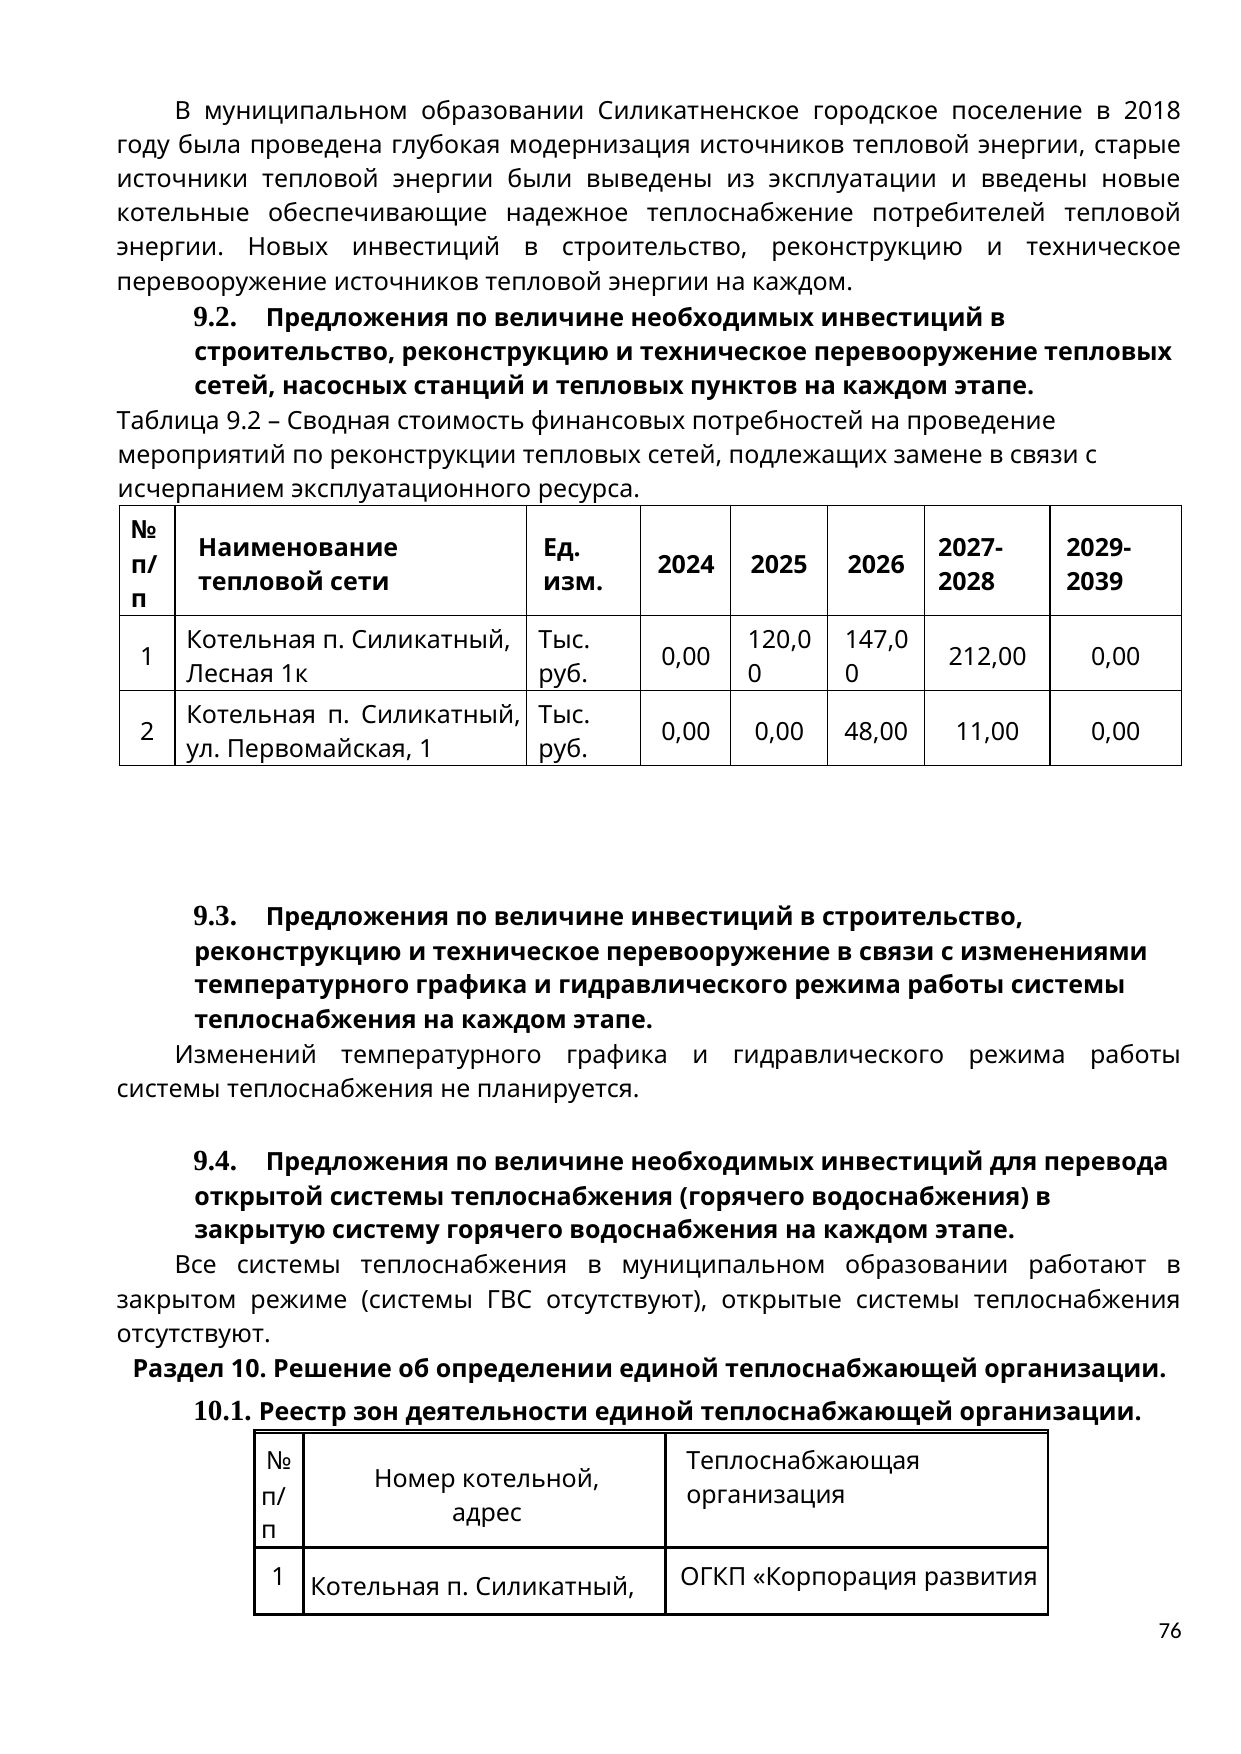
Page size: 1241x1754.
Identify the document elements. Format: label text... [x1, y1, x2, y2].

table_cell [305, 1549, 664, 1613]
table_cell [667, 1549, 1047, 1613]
list Предложения по величине необходимых инвестиций в строительство, реконструкцию и техническое перевооружение тепловых сетей, насосных станций и тепловых пунктов на каждом этапе. [193, 299, 1184, 401]
list Предложения по величине необходимых инвестиций для перевода открытой системы теплоснабжения (горячего водоснабжения) в закрытую систему горячего водоснабжения на каждом этапе. [193, 1143, 1184, 1246]
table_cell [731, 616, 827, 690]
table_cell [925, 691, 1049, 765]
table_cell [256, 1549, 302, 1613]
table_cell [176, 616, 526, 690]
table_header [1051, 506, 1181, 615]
list Предложения по величине инвестиций в строительство, реконструкцию и техническое перевооружение в связи с изменениями температурного графика и гидравлического режима работы системы теплоснабжения на каждом этапе. [193, 898, 1184, 1035]
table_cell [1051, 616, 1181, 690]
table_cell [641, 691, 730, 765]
text В муниципальном образовании Силикатненское городское поселение в 2018 году была проведена глубокая модернизация источников тепловой энергии, старые источники тепловой энергии были выведены из эксплуатации и введены новые котельные обеспечивающие надежное теплоснабжение потребителей тепловой энергии. Новых инвестиций в строительство, реконструкцию и техническое перевооружение источников тепловой энергии на каждом. [116, 93, 1182, 297]
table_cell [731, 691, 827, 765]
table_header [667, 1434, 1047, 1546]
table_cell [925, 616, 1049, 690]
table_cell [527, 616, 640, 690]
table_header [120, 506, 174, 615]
text Таблица 9.2 – Сводная стоимость финансовых потребностей на проведение мероприятий по реконструкции тепловых сетей, подлежащих замене в связи с исчерпанием эксплуатационного ресурса. [116, 402, 1182, 504]
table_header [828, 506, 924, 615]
list Реестр зон деятельности единой теплоснабжающей организации. [193, 1393, 1184, 1428]
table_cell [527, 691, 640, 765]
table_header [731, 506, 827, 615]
text Все системы теплоснабжения в муниципальном образовании работают в закрытом режиме (системы ГВС отсутствуют), открытые системы теплоснабжения отсутствуют. [116, 1247, 1182, 1349]
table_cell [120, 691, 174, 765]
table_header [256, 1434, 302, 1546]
text Изменений температурного графика и гидравлического режима работы системы теплоснабжения не планируется. [116, 1036, 1182, 1104]
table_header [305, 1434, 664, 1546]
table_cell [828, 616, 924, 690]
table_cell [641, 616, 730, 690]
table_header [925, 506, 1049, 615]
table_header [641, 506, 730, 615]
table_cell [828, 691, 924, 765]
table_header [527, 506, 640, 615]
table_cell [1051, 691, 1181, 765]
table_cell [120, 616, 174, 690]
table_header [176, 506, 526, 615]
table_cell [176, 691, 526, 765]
text Раздел 10. Решение об определении единой теплоснабжающей организации. [121, 1351, 1178, 1385]
